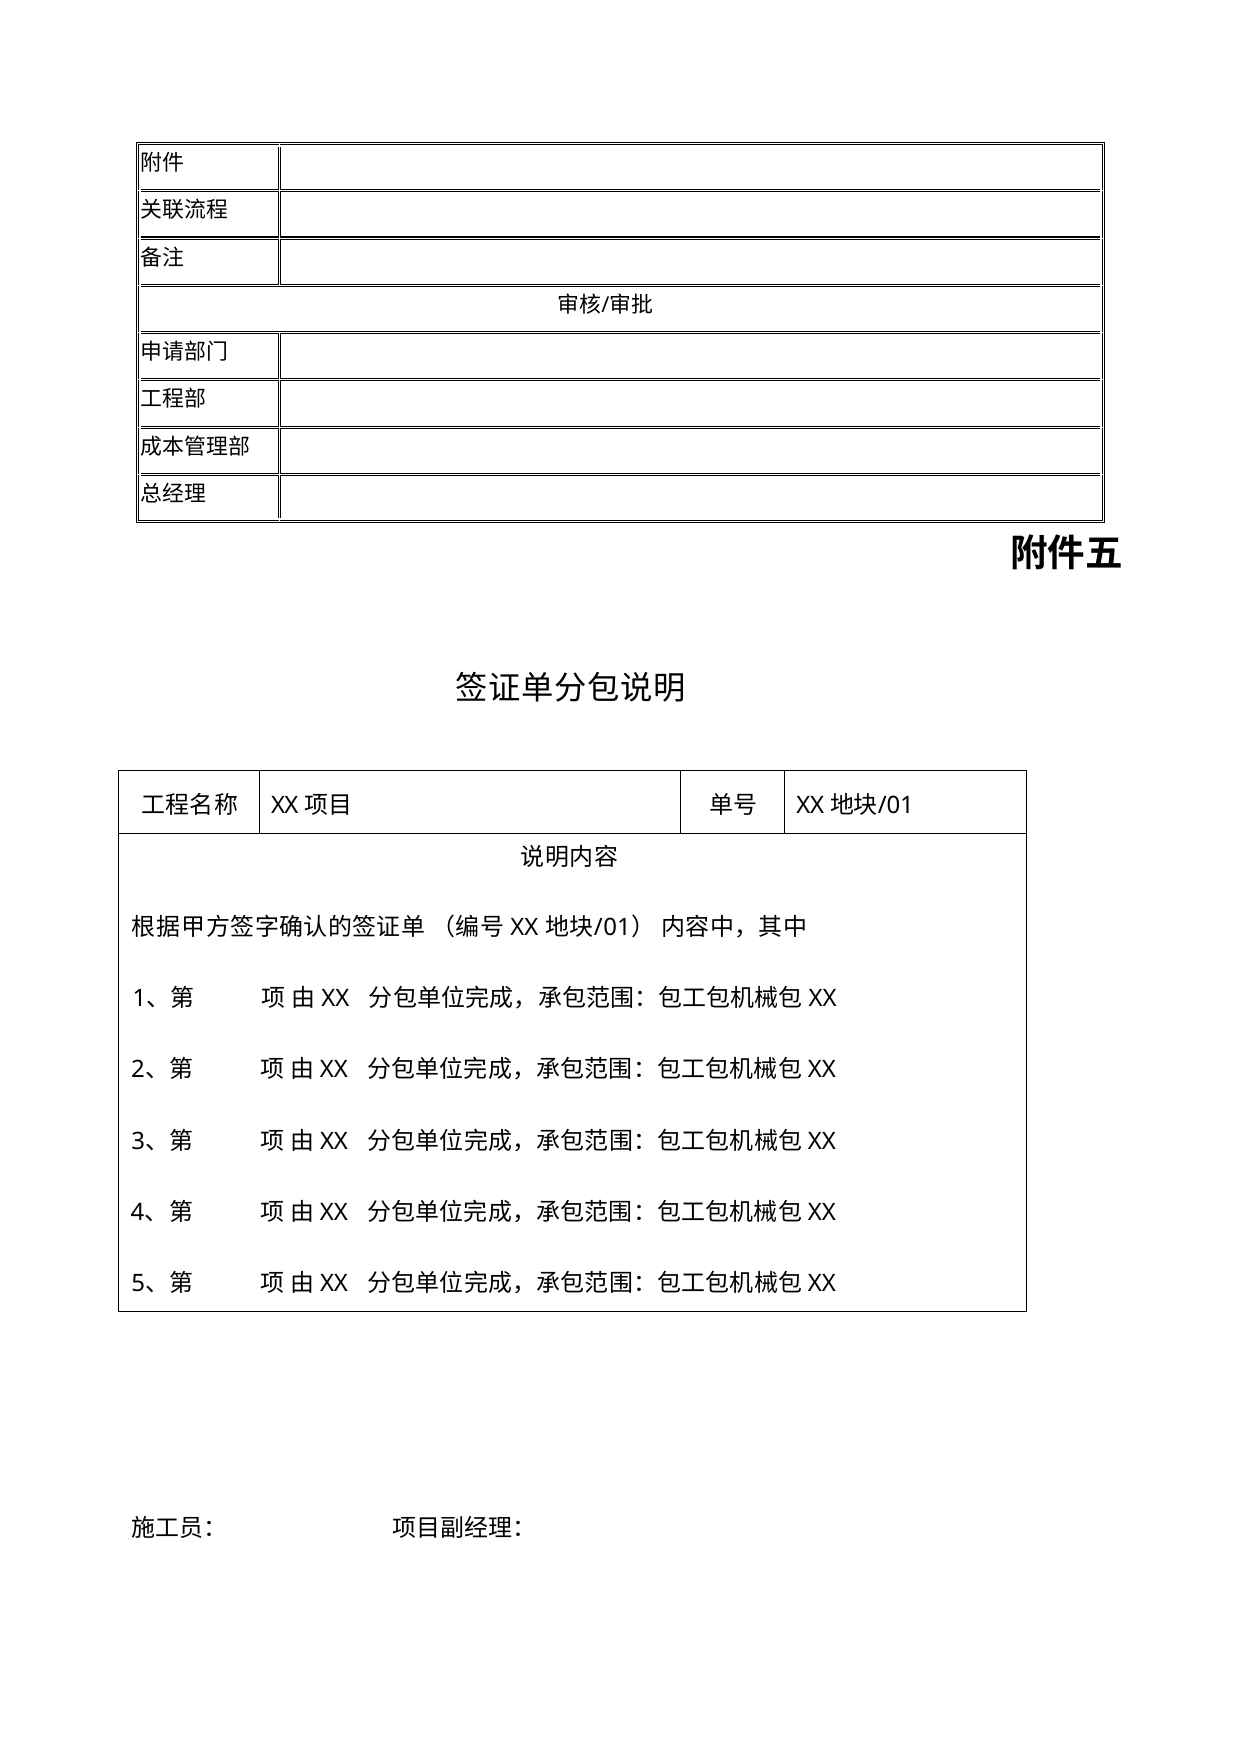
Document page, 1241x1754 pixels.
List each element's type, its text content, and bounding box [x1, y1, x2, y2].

table_cell [281, 426, 1102, 473]
table_cell 申请部门 [137, 331, 279, 378]
table_header XX 地块/01 [785, 771, 1026, 833]
table_cell [281, 236, 1102, 284]
text 施工员： 项目副经理： [131, 1508, 1122, 1543]
table_cell 工程部 [137, 378, 279, 426]
table_cell [279, 473, 1103, 520]
table_cell [279, 189, 1103, 236]
text 签证单分包说明 [455, 662, 1122, 709]
table_header 工程名称 [119, 771, 259, 833]
table_cell 总经理 [137, 473, 279, 520]
table_cell [279, 331, 1103, 378]
table_cell [279, 145, 1102, 189]
table_cell 成本管理部 [139, 426, 278, 473]
table_cell 附件 [139, 145, 279, 189]
table_cell [279, 378, 1103, 426]
table_cell 审核/审批 [139, 284, 1102, 331]
table_header XX 项目 [260, 771, 680, 833]
table_cell 说明内容 根据甲方签字确认的签证单 （编号 XX 地块/01） 内容中，其中 1、第 项 由 XX 分包单位完成，承包范围：包工包机械包 XX 2、第 项 由 XX 分包单位完成，承包范围：包工包机械包 XX 3、第 项 由 XX 分包单位完成，承包范围：包工包机械包 XX 4、第 项 由 XX 分包单位完成，承包范围：包工包机械包 XX 5、第 项 由 XX 分包单位完成，承包范围：包工包机械包 XX [119, 834, 1026, 1311]
table_header 单号 [681, 771, 784, 833]
text 附件五 [118, 523, 1122, 578]
table_cell 关联流程 [137, 189, 279, 236]
table_cell 备注 [139, 236, 278, 284]
